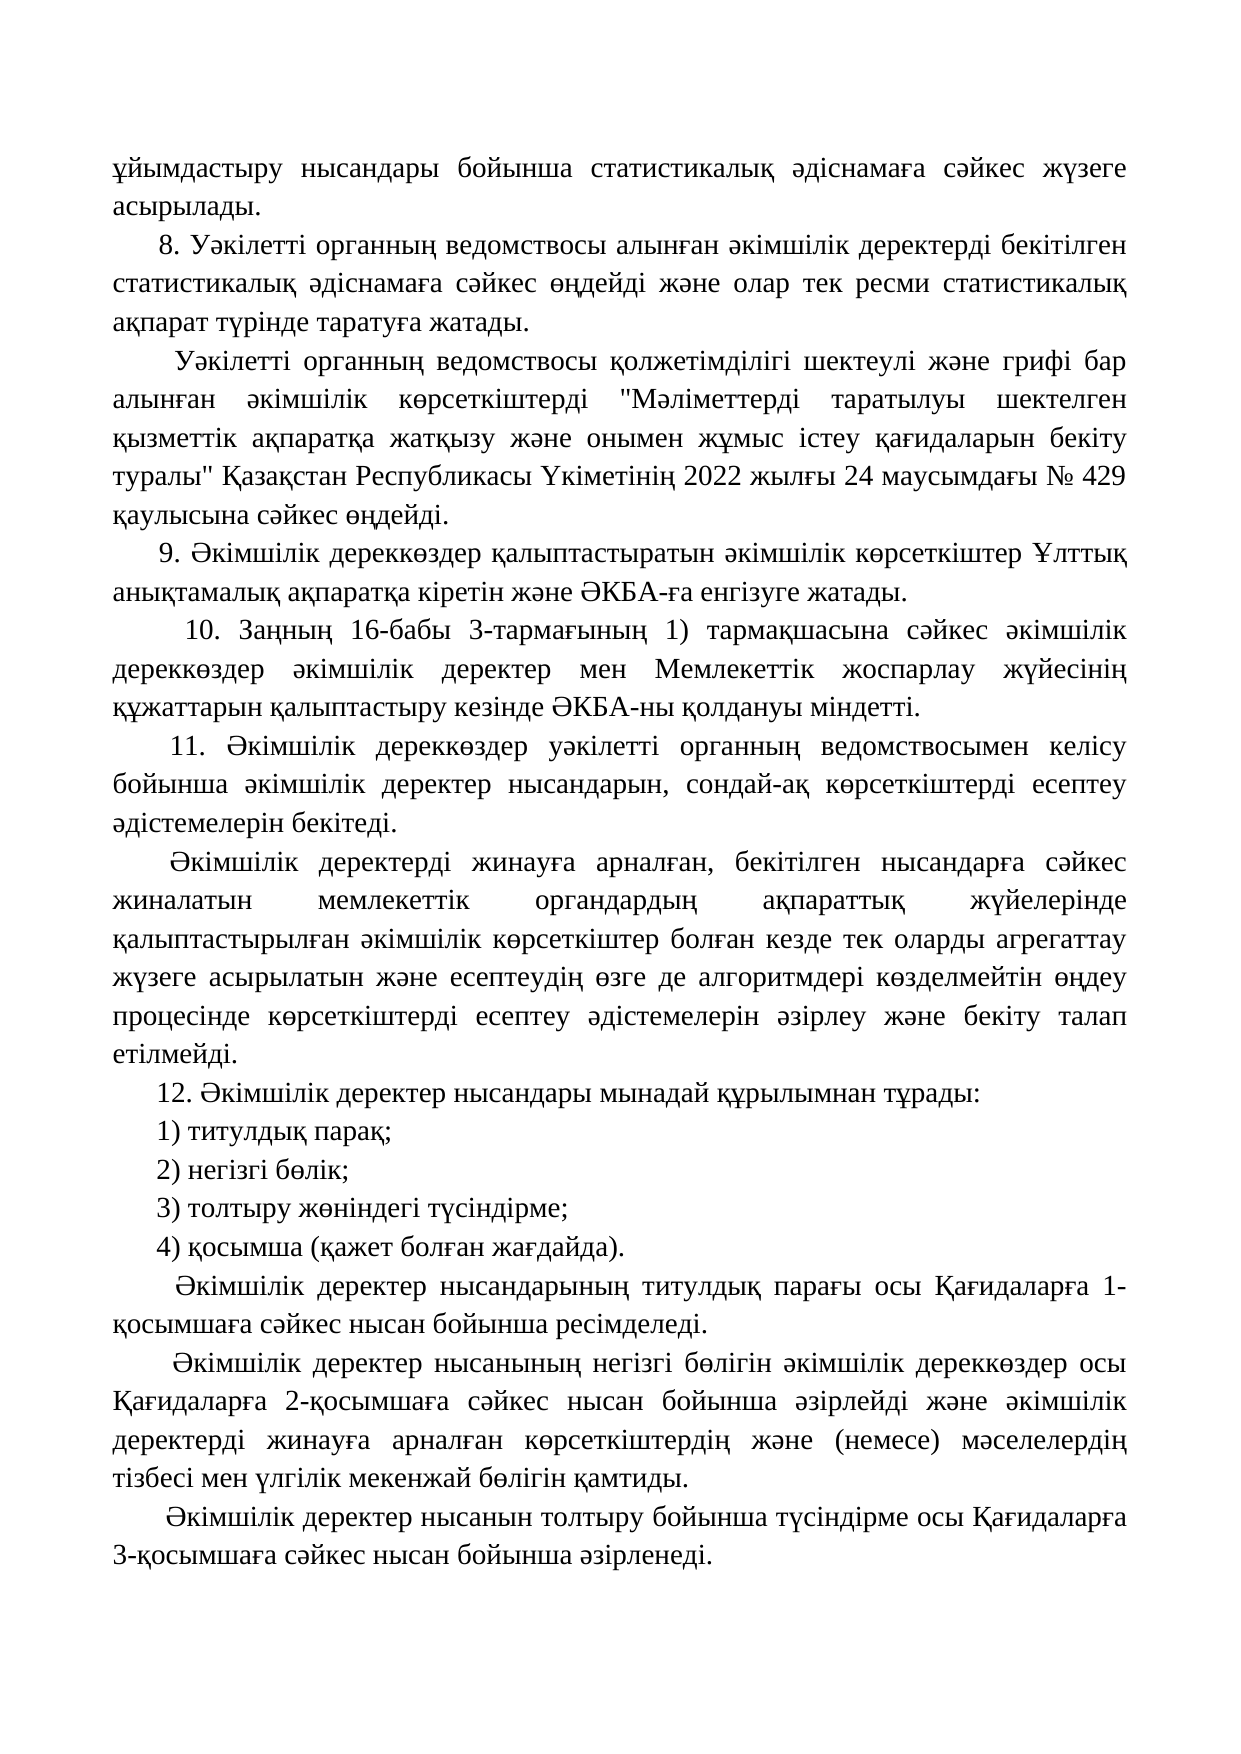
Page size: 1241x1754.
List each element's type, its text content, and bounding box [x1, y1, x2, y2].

text Әкімшілік деректерді жинауға арналған, бекітілген нысандарға сәйкес жиналатын мемлекеттік органдардың ақпараттық жүйелерінде қалыптастырылған әкімшілік көрсеткіштер болған кезде тек оларды агрегаттау жүзеге асырылатын және есептеудің өзге де алгоритмдері көзделмейтін өңдеу процесінде көрсеткіштерді есептеу әдістемелерін әзірлеу және бекіту талап етілмейді. [112, 844, 1128, 1070]
text 10. Заңның 16-бабы 3-тармағының 1) тармақшасына сәйкес әкімшілік дереккөздер әкімшілік деректер мен Мемлекеттік жоспарлау жүйесінің құжаттарын қалыптастыру кезінде ӘКБА-ны қолдануы міндетті. [112, 612, 1128, 723]
text 11. Әкімшілік дереккөздер уәкілетті органның ведомствосымен келісу бойынша әкімшілік деректер нысандарын, сондай-ақ көрсеткіштерді есептеу әдістемелерін бекітеді. [112, 728, 1128, 839]
text Әкімшілік деректер нысанын толтыру бойынша түсіндірме осы Қағидаларға 3-қосымшаға сәйкес нысан бойынша әзірленеді. [112, 1499, 1128, 1571]
text Уәкілетті органның ведомствосы қолжетімділігі шектеулі және грифі бар алынған әкімшілік көрсеткіштерді "Мәліметтерді таратылуы шектелген қызметтік ақпаратқа жатқызу және онымен жұмыс істеу қағидаларын бекіту туралы" Қазақстан Республикасы Үкіметінің 2022 жылғы 24 маусымдағы № 429 қаулысына сәйкес өңдейді. [112, 343, 1128, 530]
text 1) титулдық парақ; [112, 1113, 1128, 1147]
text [112, 150, 1128, 222]
text 12. Әкімшілік деректер нысандары мынадай құрылымнан тұрады: [112, 1075, 1128, 1108]
text Әкімшілік деректер нысандарының титулдық парағы осы Қағидаларға 1-қосымшаға сәйкес нысан бойынша ресімделеді. [112, 1268, 1128, 1340]
text 4) қосымша (қажет болған жағдайда). [112, 1229, 1128, 1263]
text 9. Әкімшілік дереккөздер қалыптастыратын әкімшілік көрсеткіштер Ұлттық анықтамалық ақпаратқа кіретін және ӘКБА-ға енгізуге жатады. [112, 535, 1128, 607]
text 3) толтыру жөніндегі түсіндірме; [112, 1191, 1128, 1224]
text 8. Уәкілетті органның ведомствосы алынған әкімшілік деректерді бекітілген статистикалық әдіснамаға сәйкес өңдейді және олар тек ресми статистикалық ақпарат түрінде таратуға жатады. [112, 227, 1128, 338]
text 2) негізгі бөлік; [112, 1152, 1128, 1186]
text Әкімшілік деректер нысанының негізгі бөлігін әкімшілік дереккөздер осы Қағидаларға 2-қосымшаға сәйкес нысан бойынша әзірлейді және әкімшілік деректерді жинауға арналған көрсеткіштердің және (немесе) мәселелердің тізбесі мен үлгілік мекенжай бөлігін қамтиды. [112, 1345, 1128, 1494]
